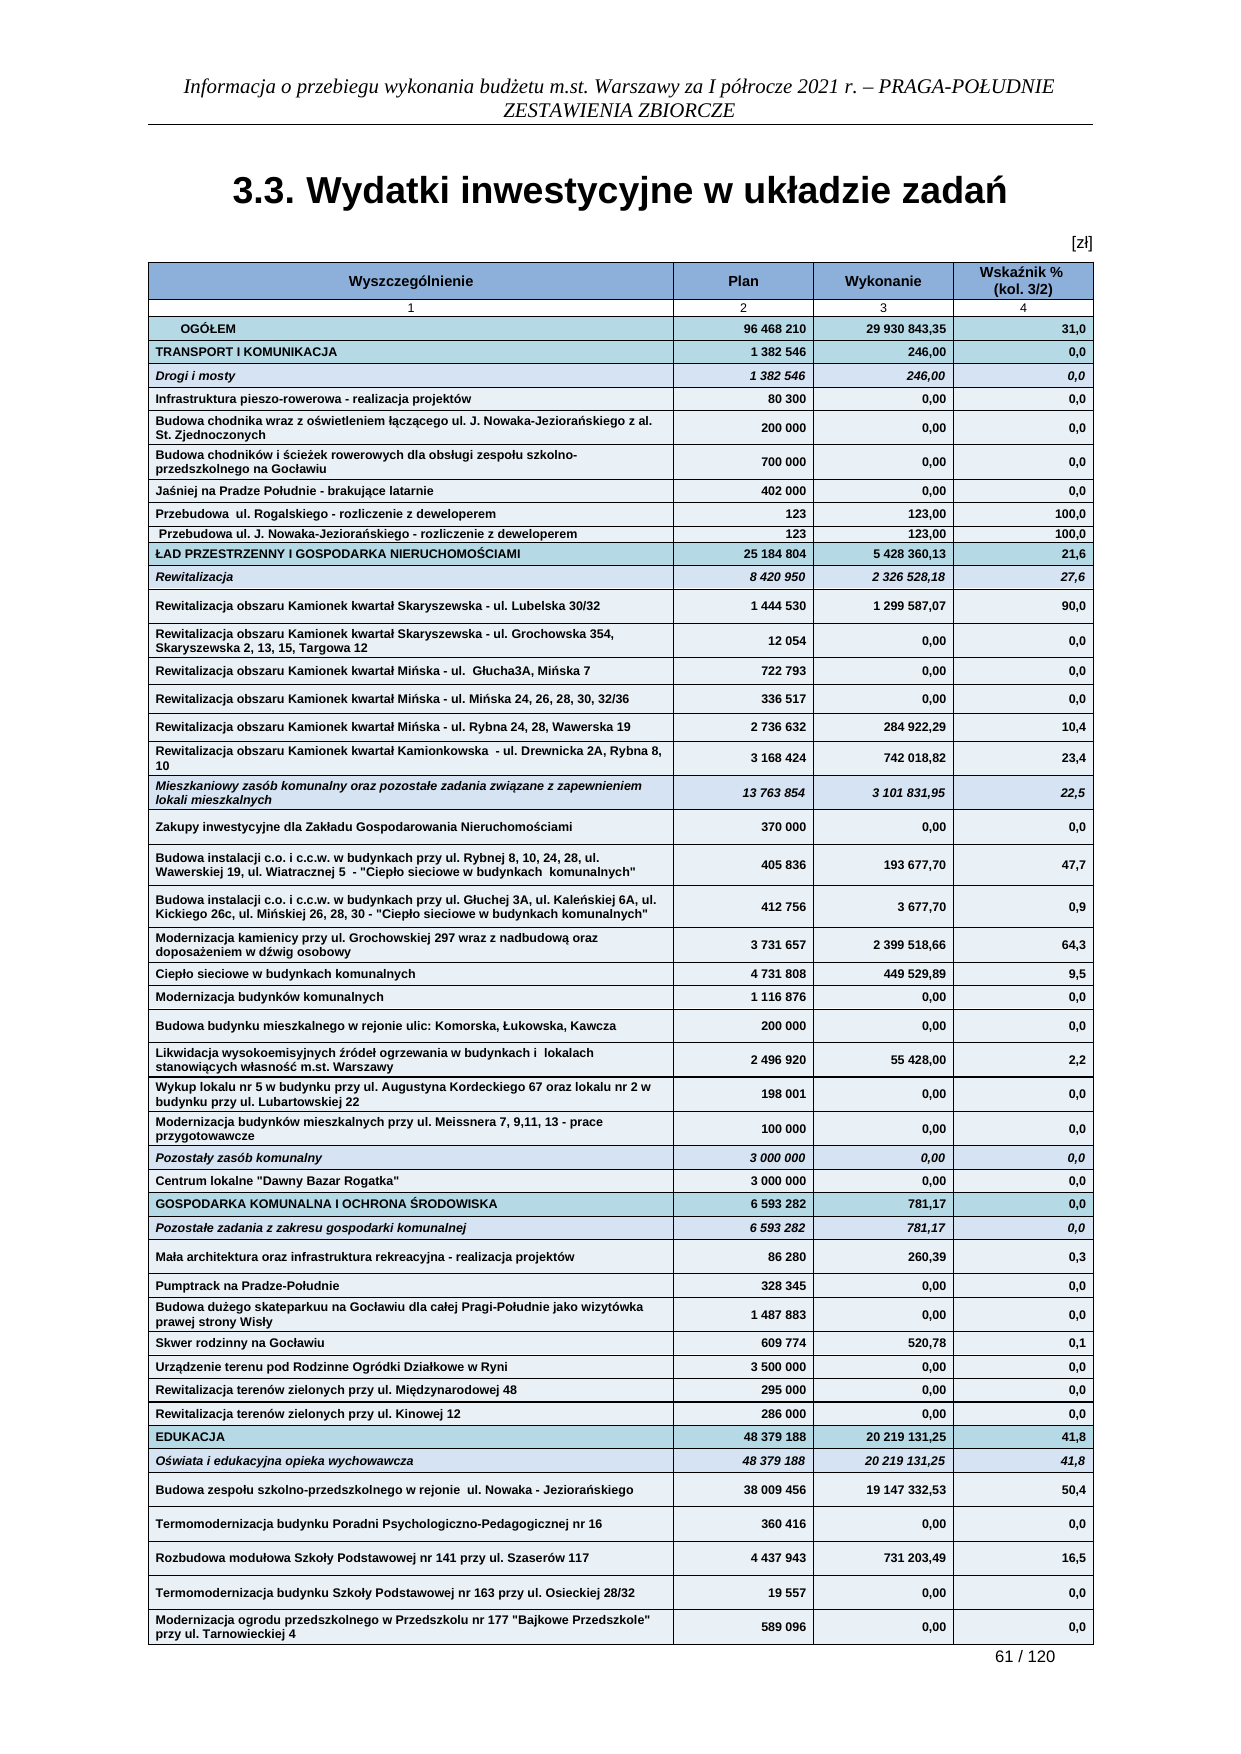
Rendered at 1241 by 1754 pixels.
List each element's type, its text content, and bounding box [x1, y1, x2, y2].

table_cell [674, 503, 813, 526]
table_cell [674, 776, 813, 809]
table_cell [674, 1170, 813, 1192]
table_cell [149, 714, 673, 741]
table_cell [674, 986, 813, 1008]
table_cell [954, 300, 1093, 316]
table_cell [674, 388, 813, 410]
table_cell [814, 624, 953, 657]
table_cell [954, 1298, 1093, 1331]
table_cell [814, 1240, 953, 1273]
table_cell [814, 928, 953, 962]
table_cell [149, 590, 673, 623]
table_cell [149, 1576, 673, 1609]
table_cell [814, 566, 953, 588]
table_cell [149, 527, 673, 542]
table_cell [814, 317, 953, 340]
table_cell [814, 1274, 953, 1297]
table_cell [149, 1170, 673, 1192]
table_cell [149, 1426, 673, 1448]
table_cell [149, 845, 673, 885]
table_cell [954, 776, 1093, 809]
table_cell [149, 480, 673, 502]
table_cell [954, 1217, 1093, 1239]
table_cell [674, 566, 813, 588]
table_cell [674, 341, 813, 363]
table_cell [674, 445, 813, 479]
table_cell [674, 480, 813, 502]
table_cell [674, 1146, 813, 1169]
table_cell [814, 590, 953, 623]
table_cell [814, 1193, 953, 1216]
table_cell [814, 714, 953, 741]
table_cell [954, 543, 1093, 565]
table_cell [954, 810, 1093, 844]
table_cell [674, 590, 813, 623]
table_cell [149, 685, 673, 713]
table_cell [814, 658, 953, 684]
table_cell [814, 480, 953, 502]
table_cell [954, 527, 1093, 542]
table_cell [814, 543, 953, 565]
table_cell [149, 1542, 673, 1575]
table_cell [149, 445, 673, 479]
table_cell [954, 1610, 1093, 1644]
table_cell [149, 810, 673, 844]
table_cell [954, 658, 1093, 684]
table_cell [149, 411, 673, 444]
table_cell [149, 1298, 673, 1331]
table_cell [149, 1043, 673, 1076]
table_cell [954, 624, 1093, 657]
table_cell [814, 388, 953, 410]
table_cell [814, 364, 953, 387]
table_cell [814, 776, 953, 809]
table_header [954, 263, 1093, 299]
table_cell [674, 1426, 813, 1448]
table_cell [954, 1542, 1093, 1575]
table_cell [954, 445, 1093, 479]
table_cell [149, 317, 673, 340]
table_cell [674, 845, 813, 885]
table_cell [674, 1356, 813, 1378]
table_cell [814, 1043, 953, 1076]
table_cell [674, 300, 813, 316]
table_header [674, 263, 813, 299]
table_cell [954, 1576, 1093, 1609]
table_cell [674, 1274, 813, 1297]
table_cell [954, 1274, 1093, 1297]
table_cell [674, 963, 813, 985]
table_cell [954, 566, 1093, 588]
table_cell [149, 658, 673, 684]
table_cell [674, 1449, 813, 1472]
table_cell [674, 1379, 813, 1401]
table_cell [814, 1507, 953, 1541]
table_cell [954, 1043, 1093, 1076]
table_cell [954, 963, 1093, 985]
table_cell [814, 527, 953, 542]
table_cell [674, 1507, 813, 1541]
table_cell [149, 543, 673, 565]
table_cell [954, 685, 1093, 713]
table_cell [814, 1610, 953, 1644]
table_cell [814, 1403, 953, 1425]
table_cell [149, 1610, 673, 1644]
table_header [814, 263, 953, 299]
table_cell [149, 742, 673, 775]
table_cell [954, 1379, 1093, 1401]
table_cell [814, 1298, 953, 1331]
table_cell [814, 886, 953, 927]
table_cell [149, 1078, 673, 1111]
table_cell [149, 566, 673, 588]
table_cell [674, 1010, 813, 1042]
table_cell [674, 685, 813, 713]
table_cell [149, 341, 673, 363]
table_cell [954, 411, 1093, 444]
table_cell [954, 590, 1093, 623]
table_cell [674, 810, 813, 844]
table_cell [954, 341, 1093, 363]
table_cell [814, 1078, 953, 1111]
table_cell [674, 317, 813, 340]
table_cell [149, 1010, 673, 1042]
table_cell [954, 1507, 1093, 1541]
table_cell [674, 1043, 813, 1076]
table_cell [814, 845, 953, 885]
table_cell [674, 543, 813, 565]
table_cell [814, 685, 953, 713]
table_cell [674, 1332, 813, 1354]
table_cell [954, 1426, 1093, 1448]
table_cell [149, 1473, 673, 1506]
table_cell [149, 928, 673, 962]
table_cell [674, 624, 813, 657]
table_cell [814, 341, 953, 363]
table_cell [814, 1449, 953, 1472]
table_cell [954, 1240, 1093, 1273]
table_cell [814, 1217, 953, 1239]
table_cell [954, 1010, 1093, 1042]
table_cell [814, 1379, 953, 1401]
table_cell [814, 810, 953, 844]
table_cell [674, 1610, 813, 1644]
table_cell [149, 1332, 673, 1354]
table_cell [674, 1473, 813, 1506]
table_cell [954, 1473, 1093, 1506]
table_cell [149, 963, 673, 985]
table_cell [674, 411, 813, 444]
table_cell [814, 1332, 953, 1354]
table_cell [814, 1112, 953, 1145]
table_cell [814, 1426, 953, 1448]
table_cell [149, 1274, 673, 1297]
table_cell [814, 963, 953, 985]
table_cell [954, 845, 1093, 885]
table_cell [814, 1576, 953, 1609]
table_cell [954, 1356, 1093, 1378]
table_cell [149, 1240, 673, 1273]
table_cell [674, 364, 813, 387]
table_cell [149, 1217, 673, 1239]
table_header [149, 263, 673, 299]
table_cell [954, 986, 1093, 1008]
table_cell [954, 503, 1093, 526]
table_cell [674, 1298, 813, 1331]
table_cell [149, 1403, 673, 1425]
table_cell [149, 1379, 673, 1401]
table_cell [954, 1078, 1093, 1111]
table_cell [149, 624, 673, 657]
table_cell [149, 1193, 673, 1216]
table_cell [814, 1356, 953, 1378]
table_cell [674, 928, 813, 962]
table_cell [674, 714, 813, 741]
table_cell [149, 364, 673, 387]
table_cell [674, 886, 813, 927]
subtitle 3.3. Wydatki inwestycyjne w układzie zadań [148, 168, 1093, 211]
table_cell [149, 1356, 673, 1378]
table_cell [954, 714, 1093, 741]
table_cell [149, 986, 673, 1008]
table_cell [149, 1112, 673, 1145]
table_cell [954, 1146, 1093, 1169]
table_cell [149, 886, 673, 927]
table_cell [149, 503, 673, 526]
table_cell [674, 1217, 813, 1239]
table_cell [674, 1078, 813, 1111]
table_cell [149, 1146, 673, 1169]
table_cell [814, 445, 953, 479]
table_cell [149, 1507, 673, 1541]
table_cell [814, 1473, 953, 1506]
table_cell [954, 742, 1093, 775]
text [zł] [148, 233, 1093, 252]
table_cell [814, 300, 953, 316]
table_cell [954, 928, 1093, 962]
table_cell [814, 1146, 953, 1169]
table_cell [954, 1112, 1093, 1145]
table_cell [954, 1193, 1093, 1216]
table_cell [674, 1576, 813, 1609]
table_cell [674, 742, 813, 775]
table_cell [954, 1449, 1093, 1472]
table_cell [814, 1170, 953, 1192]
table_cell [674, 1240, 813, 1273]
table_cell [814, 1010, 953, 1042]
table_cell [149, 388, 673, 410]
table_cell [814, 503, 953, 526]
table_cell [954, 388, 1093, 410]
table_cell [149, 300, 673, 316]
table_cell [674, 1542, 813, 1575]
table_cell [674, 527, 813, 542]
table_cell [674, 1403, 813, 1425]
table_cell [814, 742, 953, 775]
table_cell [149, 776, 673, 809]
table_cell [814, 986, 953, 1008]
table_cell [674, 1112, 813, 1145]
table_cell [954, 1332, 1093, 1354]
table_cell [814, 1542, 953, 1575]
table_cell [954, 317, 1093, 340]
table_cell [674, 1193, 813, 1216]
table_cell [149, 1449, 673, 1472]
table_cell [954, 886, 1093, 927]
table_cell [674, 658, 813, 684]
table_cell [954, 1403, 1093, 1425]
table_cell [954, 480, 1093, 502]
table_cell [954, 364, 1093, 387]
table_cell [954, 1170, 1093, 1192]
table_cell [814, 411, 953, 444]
